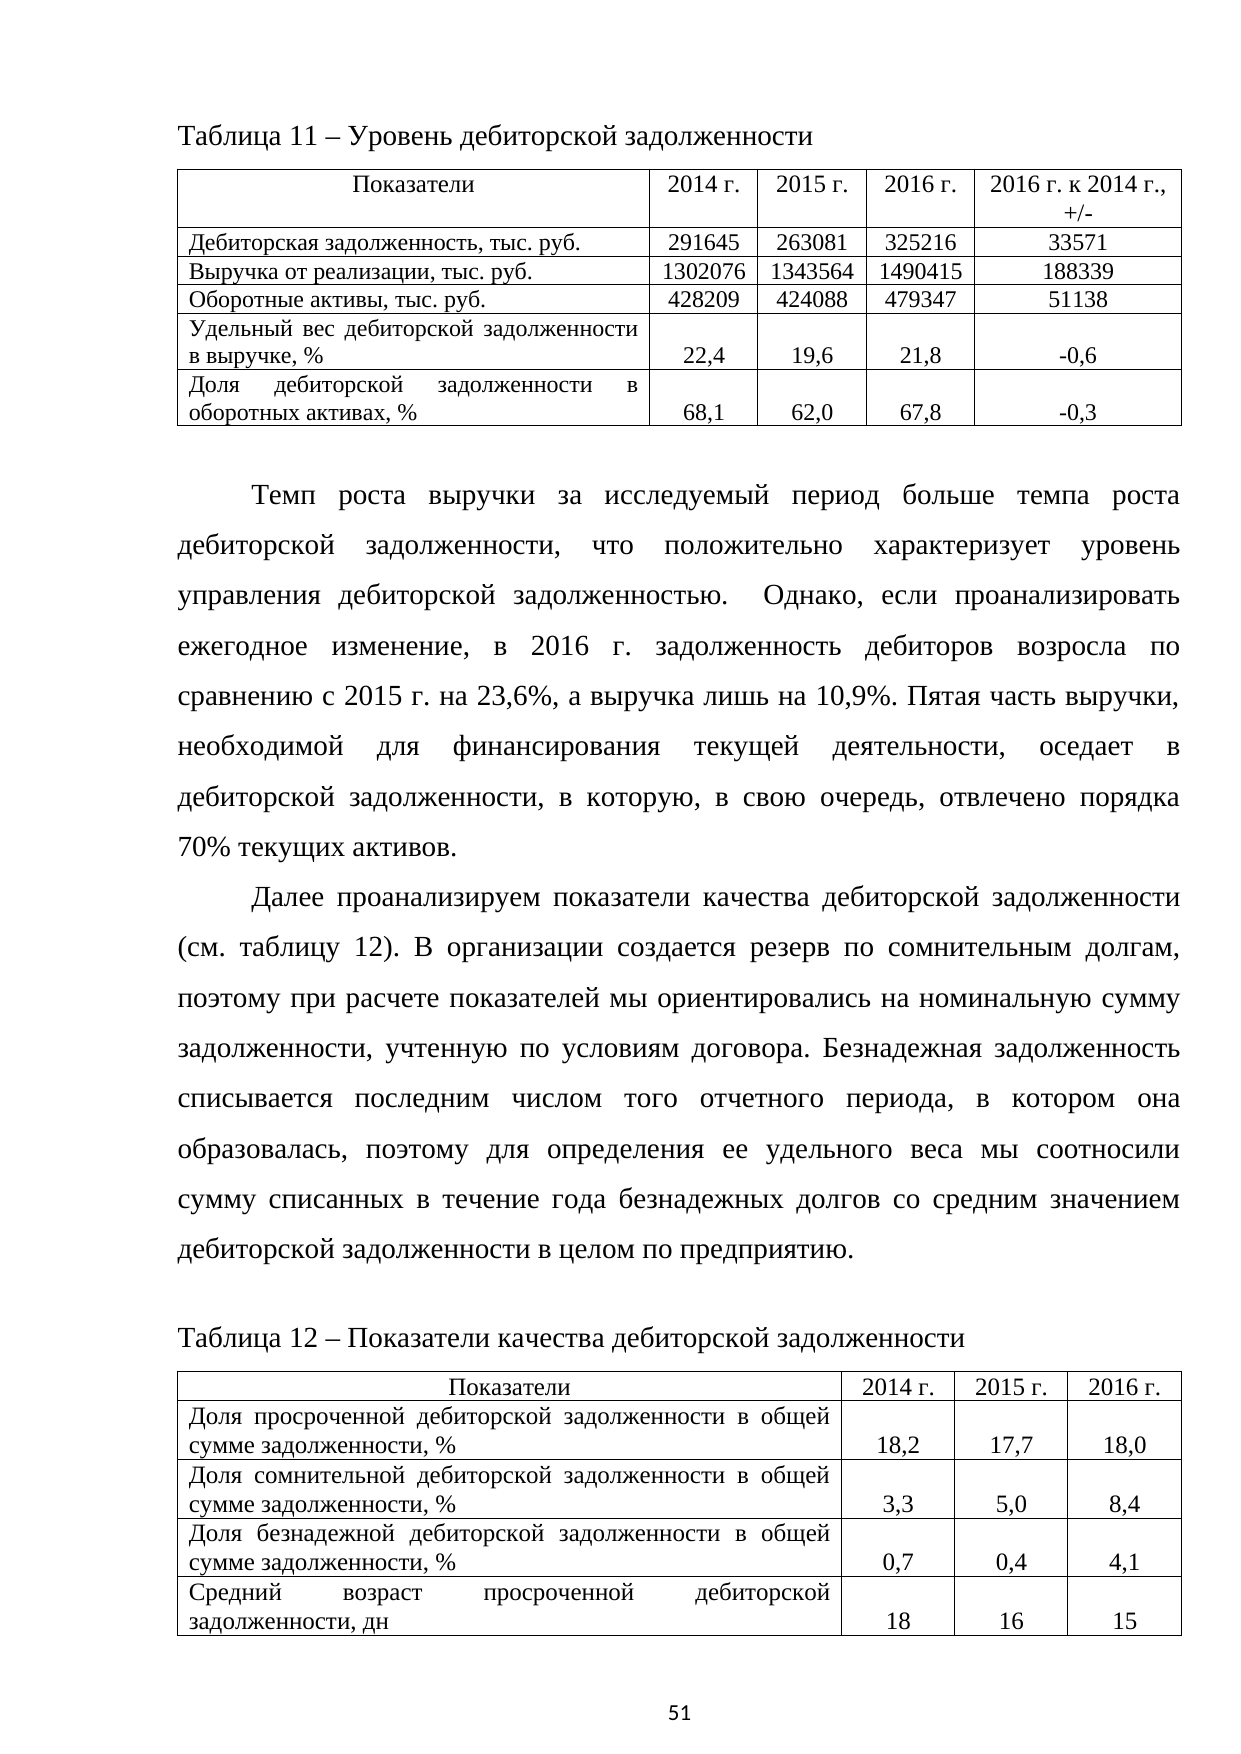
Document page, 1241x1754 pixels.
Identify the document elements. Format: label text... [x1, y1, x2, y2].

table_cell Доля дебиторской задолженности в оборотных активах, % [178, 370, 649, 425]
table_cell Доля просроченной дебиторской задолженности в общей сумме задолженности, % [178, 1401, 841, 1459]
table_header Показатели [178, 1372, 841, 1400]
text Темп роста выручки за исследуемый период больше темпа роста дебиторской задолженности, что положительно характеризует уровень управления дебиторской задолженностью. Однако, если проанализировать ежегодное изменение, в 2016 г. задолженность дебиторов возросла по сравнению с 2015 г. на 23,6%, а выручка лишь на 10,9%. Пятая часть выручки, необходимой для финансирования текущей деятельности, оседает в дебиторской задолженности, в которую, в свою очередь, отвлечено порядка 70% текущих активов. [177, 477, 1181, 862]
text Далее проанализируем показатели качества дебиторской задолженности (см. таблицу 12). В организации создается резерв по сомнительным долгам, поэтому при расчете показателей мы ориентировались на номинальную сумму задолженности, учтенную по условиям договора. Безнадежная задолженность списывается последним числом того отчетного периода, в котором она образовалась, поэтому для определения ее удельного веса мы соотносили сумму списанных в течение года безнадежных долгов со средним значением дебиторской задолженности в целом по предприятию. [177, 879, 1181, 1265]
table_cell 1490415 [867, 257, 974, 284]
table_cell 188339 [975, 257, 1181, 284]
table_cell 21,8 [867, 314, 974, 369]
table_cell 16 [955, 1577, 1067, 1634]
table_header 2015 г. [758, 170, 866, 227]
table_cell 18,2 [842, 1401, 954, 1459]
table_cell 22,4 [650, 314, 757, 369]
table_cell 17,7 [955, 1401, 1067, 1459]
table_cell -0,3 [975, 370, 1181, 425]
table_cell 1343564 [758, 257, 866, 284]
table_cell 51138 [975, 285, 1181, 313]
text Таблица 12 – Показатели качества дебиторской задолженности [177, 1320, 1181, 1354]
table_cell 0,4 [955, 1519, 1067, 1576]
table_cell 18 [842, 1577, 954, 1634]
table_cell 62,0 [758, 370, 866, 425]
table_cell 263081 [758, 228, 866, 256]
table_cell 15 [1068, 1577, 1181, 1634]
table_cell 19,6 [758, 314, 866, 369]
table_header 2016 г. [867, 170, 974, 227]
table_cell 479347 [867, 285, 974, 313]
table_cell 5,0 [955, 1460, 1067, 1517]
table_cell 3,3 [842, 1460, 954, 1517]
table_header 2014 г. [650, 170, 757, 227]
table_cell Средний возраст просроченной дебиторской задолженности, дн [178, 1577, 841, 1634]
table_cell 67,8 [867, 370, 974, 425]
table_header 2014 г. [842, 1372, 954, 1400]
table_cell 0,7 [842, 1519, 954, 1576]
table_cell 424088 [758, 285, 866, 313]
table_cell -0,6 [975, 314, 1181, 369]
table_header Показатели [178, 170, 649, 227]
table_cell 8,4 [1068, 1460, 1181, 1517]
table_header 2015 г. [955, 1372, 1067, 1400]
table_cell Доля сомнительной дебиторской задолженности в общей сумме задолженности, % [178, 1460, 841, 1517]
table_cell 4,1 [1068, 1519, 1181, 1576]
table_header 2016 г. к 2014 г., +/- [975, 170, 1181, 227]
table_cell 18,0 [1068, 1401, 1181, 1459]
table_cell Удельный вес дебиторской задолженности в выручке, % [178, 314, 649, 369]
table_header 2016 г. [1068, 1372, 1181, 1400]
table_cell 291645 [650, 228, 757, 256]
table_cell Выручка от реализации, тыс. руб. [178, 257, 649, 284]
text Таблица 11 – Уровень дебиторской задолженности [177, 118, 1181, 152]
table_cell 33571 [975, 228, 1181, 256]
table_cell 428209 [650, 285, 757, 313]
table_cell Дебиторская задолженность, тыс. руб. [178, 228, 649, 256]
table_cell 325216 [867, 228, 974, 256]
table_cell Оборотные активы, тыс. руб. [178, 285, 649, 313]
table_cell Доля безнадежной дебиторской задолженности в общей сумме задолженности, % [178, 1519, 841, 1576]
table_cell 1302076 [650, 257, 757, 284]
table_cell 68,1 [650, 370, 757, 425]
